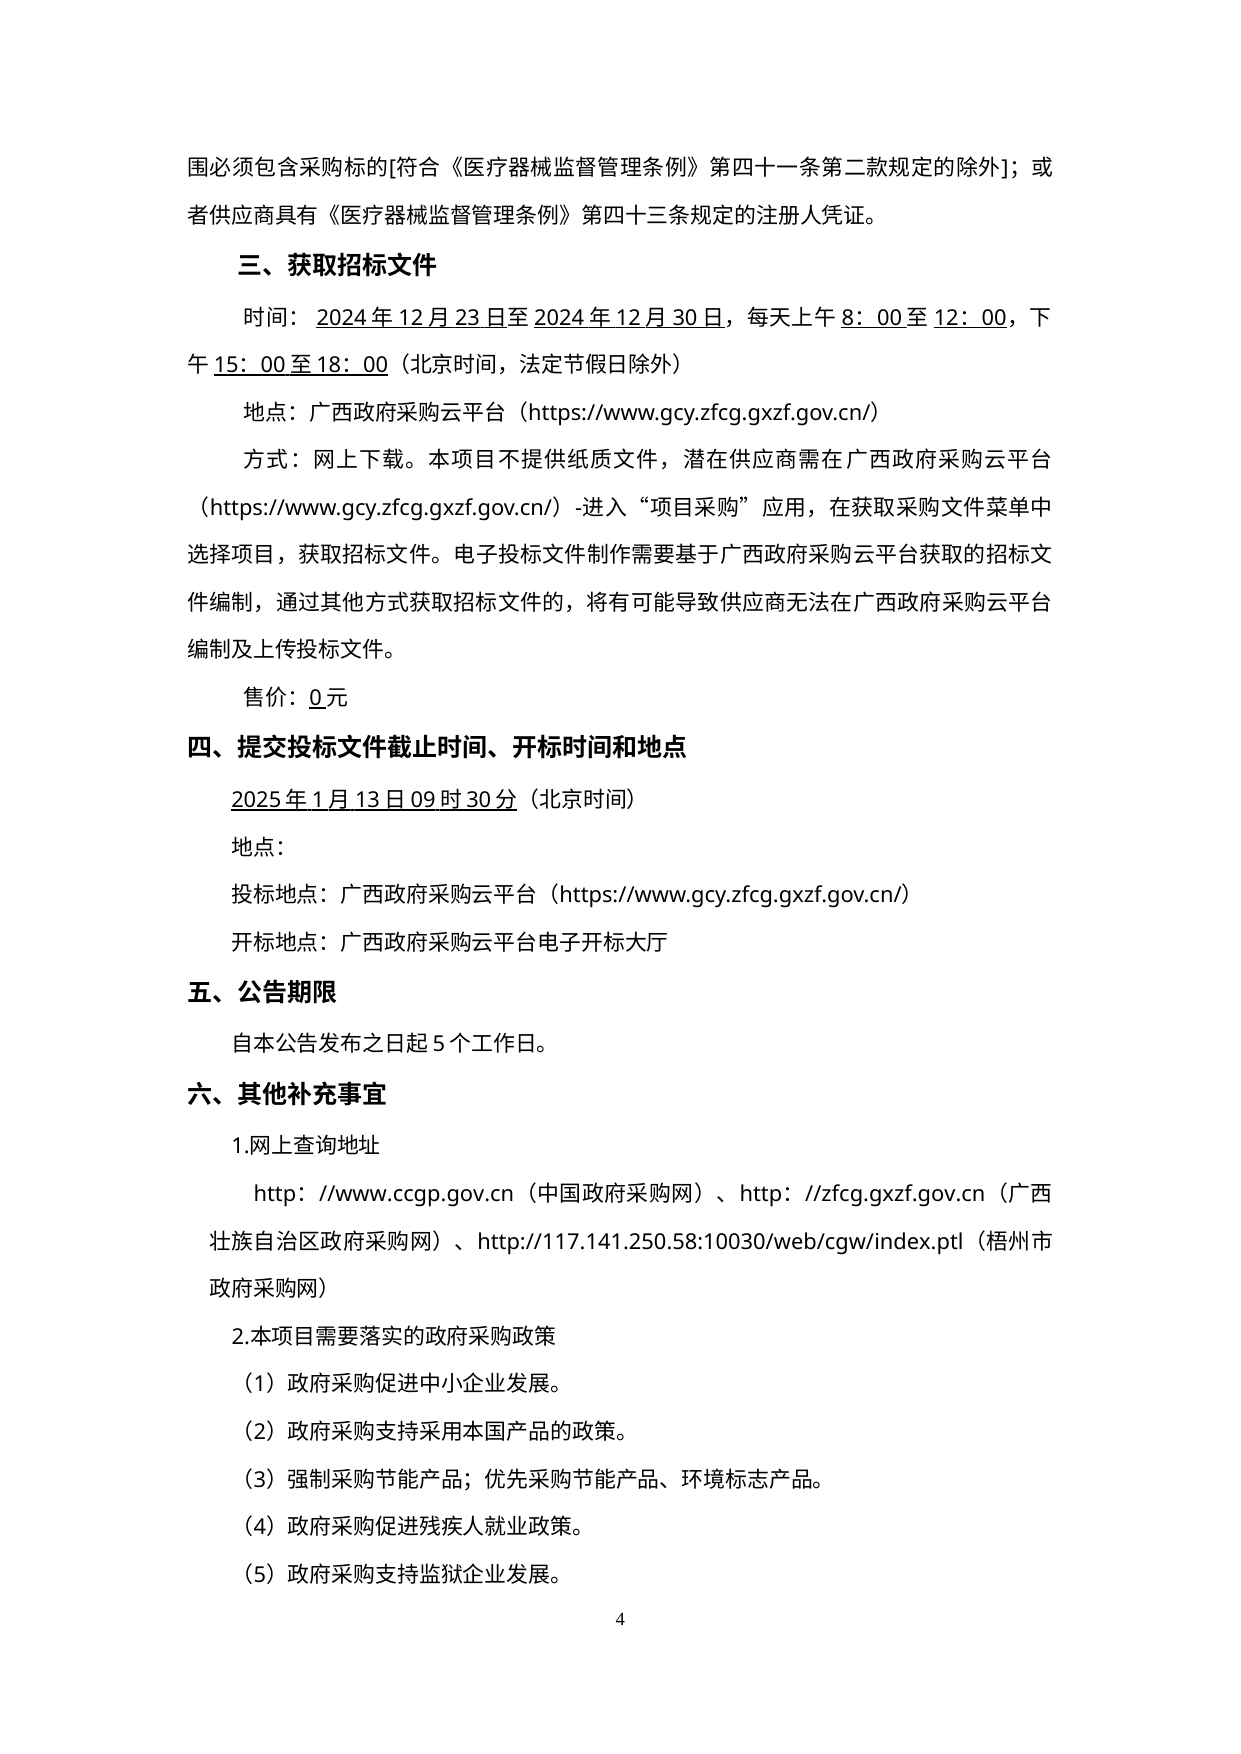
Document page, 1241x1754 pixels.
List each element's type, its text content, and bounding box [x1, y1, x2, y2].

text （2）政府采购支持采用本国产品的政策。 [187, 1414, 1053, 1446]
text 自本公告发布之日起5个工作日。 [187, 1026, 1053, 1058]
text 售价：0元 [187, 680, 1053, 712]
text 六、其他补充事宜 [187, 1074, 1053, 1110]
text （5）政府采购支持监狱企业发展。 [187, 1557, 1053, 1588]
text 三、获取招标文件 [187, 245, 1053, 281]
text （1）政府采购促进中小企业发展。 [187, 1366, 1053, 1398]
text 五、公告期限 [187, 972, 1053, 1008]
text 地点： [187, 829, 1053, 861]
text 1.网上查询地址 [187, 1128, 1053, 1160]
text 时间： 2024年12月23日至2024年12月30日，每天上午8：00至12：00，下午15：00至18：00（北京时间，法定节假日除外） [187, 299, 1053, 379]
text （4）政府采购促进残疾人就业政策。 [187, 1509, 1053, 1541]
text 投标地点：广西政府采购云平台（https://www.gcy.zfcg.gxzf.gov.cn/） [187, 877, 1053, 909]
text http：//www.ccgp.gov.cn（中国政府采购网）、http：//zfcg.gxzf.gov.cn（广西壮族自治区政府采购网）、http://117.141.250.58:10030/web/cgw/index.ptl（梧州市政府采购网） [209, 1176, 1053, 1303]
text 2.本项目需要落实的政府采购政策 [187, 1319, 1053, 1351]
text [187, 150, 1053, 229]
text 2025年1月13日09时30分（北京时间） [187, 782, 1053, 814]
text 地点：广西政府采购云平台（https://www.gcy.zfcg.gxzf.gov.cn/） [187, 395, 1053, 426]
text 开标地点：广西政府采购云平台电子开标大厅 [187, 924, 1053, 956]
text 四、提交投标文件截止时间、开标时间和地点 [187, 727, 1053, 764]
text 方式：网上下载。本项目不提供纸质文件，潜在供应商需在广西政府采购云平台（https://www.gcy.zfcg.gxzf.gov.cn/）-进入“项目采购”应用，在获取采购文件菜单中选择项目，获取招标文件。电子投标文件制作需要基于广西政府采购云平台获取的招标文件编制，通过其他方式获取招标文件的，将有可能导致供应商无法在广西政府采购云平台编制及上传投标文件。 [187, 442, 1053, 664]
text （3）强制采购节能产品；优先采购节能产品、环境标志产品。 [187, 1462, 1053, 1493]
